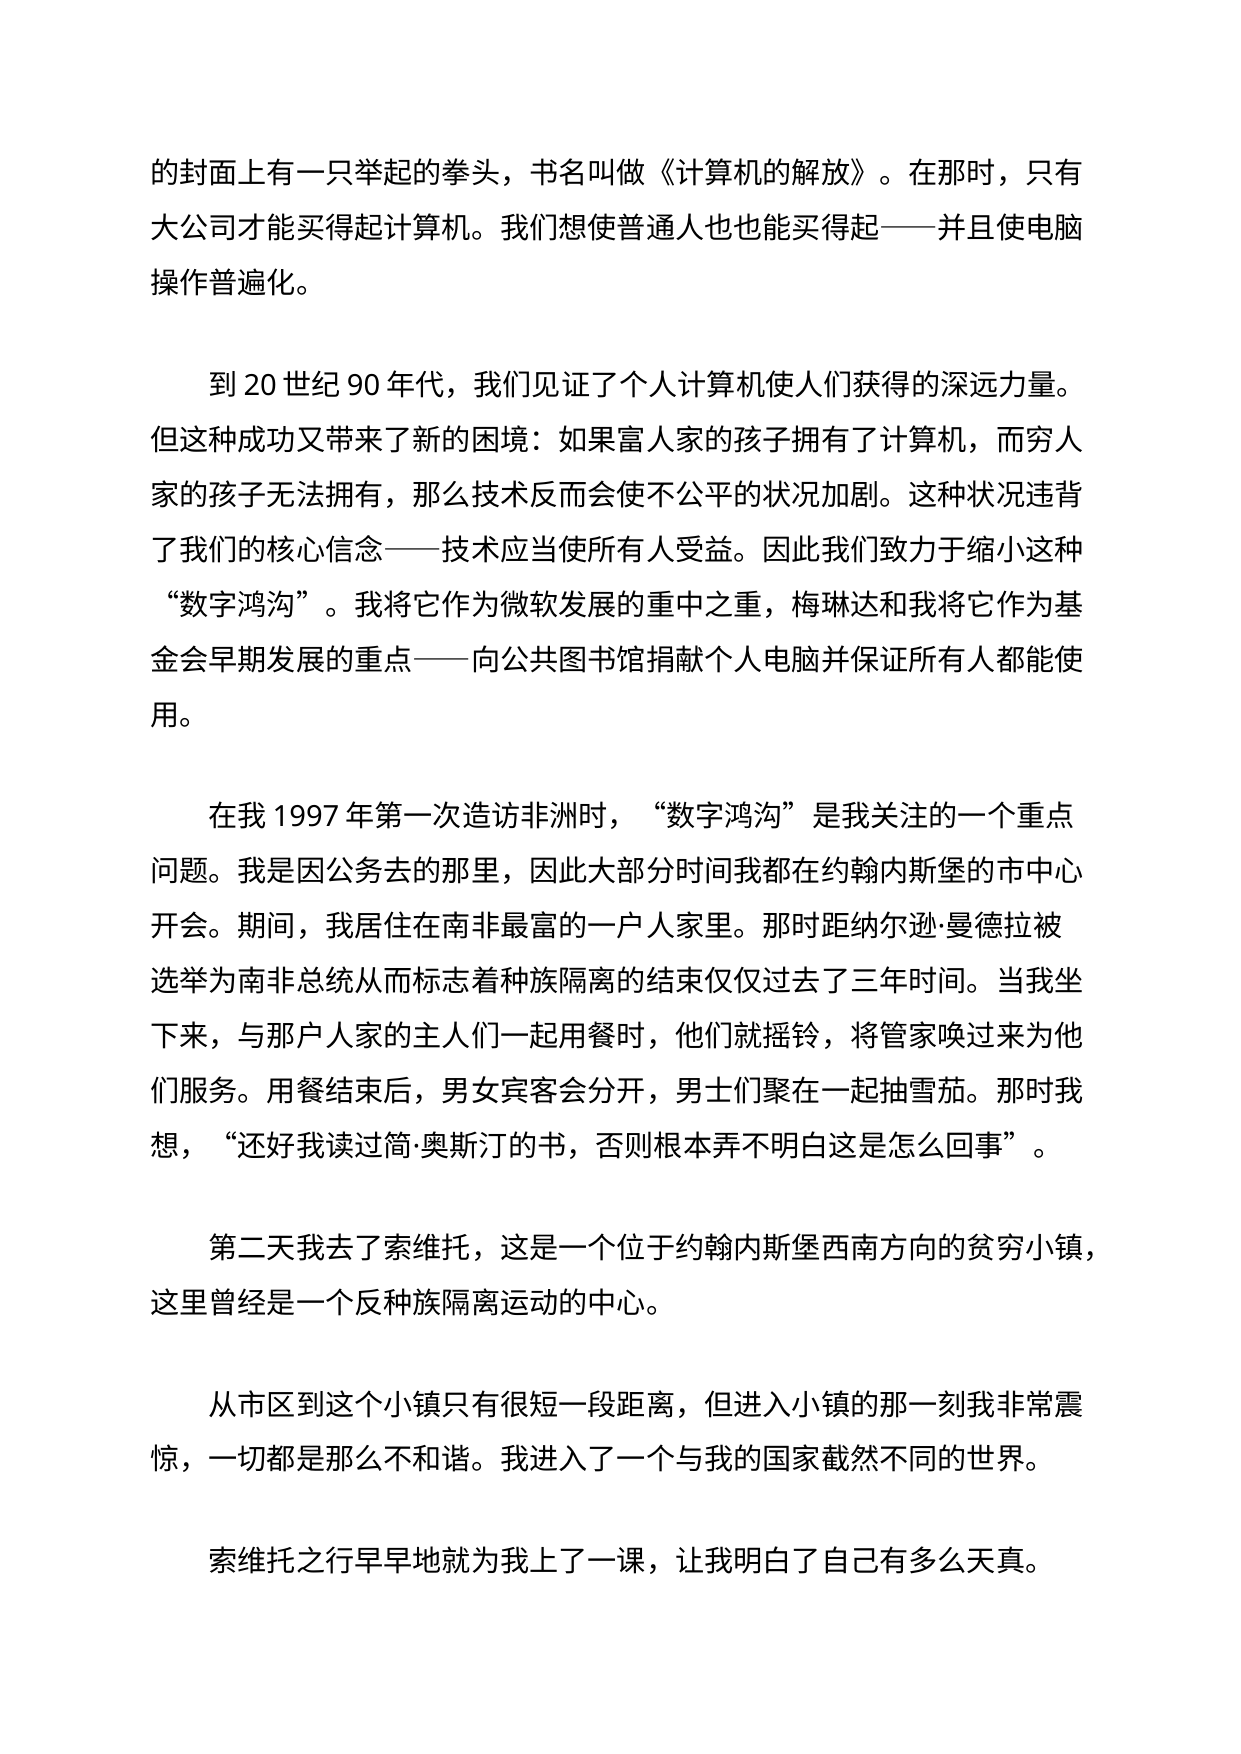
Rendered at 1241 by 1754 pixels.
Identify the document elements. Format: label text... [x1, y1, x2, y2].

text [150, 150, 1090, 302]
text 到20世纪90年代，我们见证了个人计算机使人们获得的深远力量。但这种成功又带来了新的困境：如果富人家的孩子拥有了计算机，而穷人家的孩子无法拥有，那么技术反而会使不公平的状况加剧。这种状况违背了我们的核心信念——技术应当使所有人受益。因此我们致力于缩小这种“数字鸿沟”。我将它作为微软发展的重中之重，梅琳达和我将它作为基金会早期发展的重点——向公共图书馆捐献个人电脑并保证所有人都能使用。 [150, 362, 1090, 733]
text 索维托之行早早地就为我上了一课，让我明白了自己有多么天真。 [150, 1538, 1090, 1580]
text 从市区到这个小镇只有很短一段距离，但进入小镇的那一刻我非常震惊，一切都是那么不和谐。我进入了一个与我的国家截然不同的世界。 [150, 1381, 1090, 1478]
text 第二天我去了索维托，这是一个位于约翰内斯堡西南方向的贫穷小镇，这里曾经是一个反种族隔离运动的中心。 [150, 1224, 1090, 1322]
text 在我1997年第一次造访非洲时，“数字鸿沟”是我关注的一个重点问题。我是因公务去的那里，因此大部分时间我都在约翰内斯堡的市中心开会。期间，我居住在南非最富的一户人家里。那时距纳尔逊·曼德拉被选举为南非总统从而标志着种族隔离的结束仅仅过去了三年时间。当我坐下来，与那户人家的主人们一起用餐时，他们就摇铃，将管家唤过来为他们服务。用餐结束后，男女宾客会分开，男士们聚在一起抽雪茄。那时我想，“还好我读过简·奥斯汀的书，否则根本弄不明白这是怎么回事”。 [150, 793, 1090, 1165]
